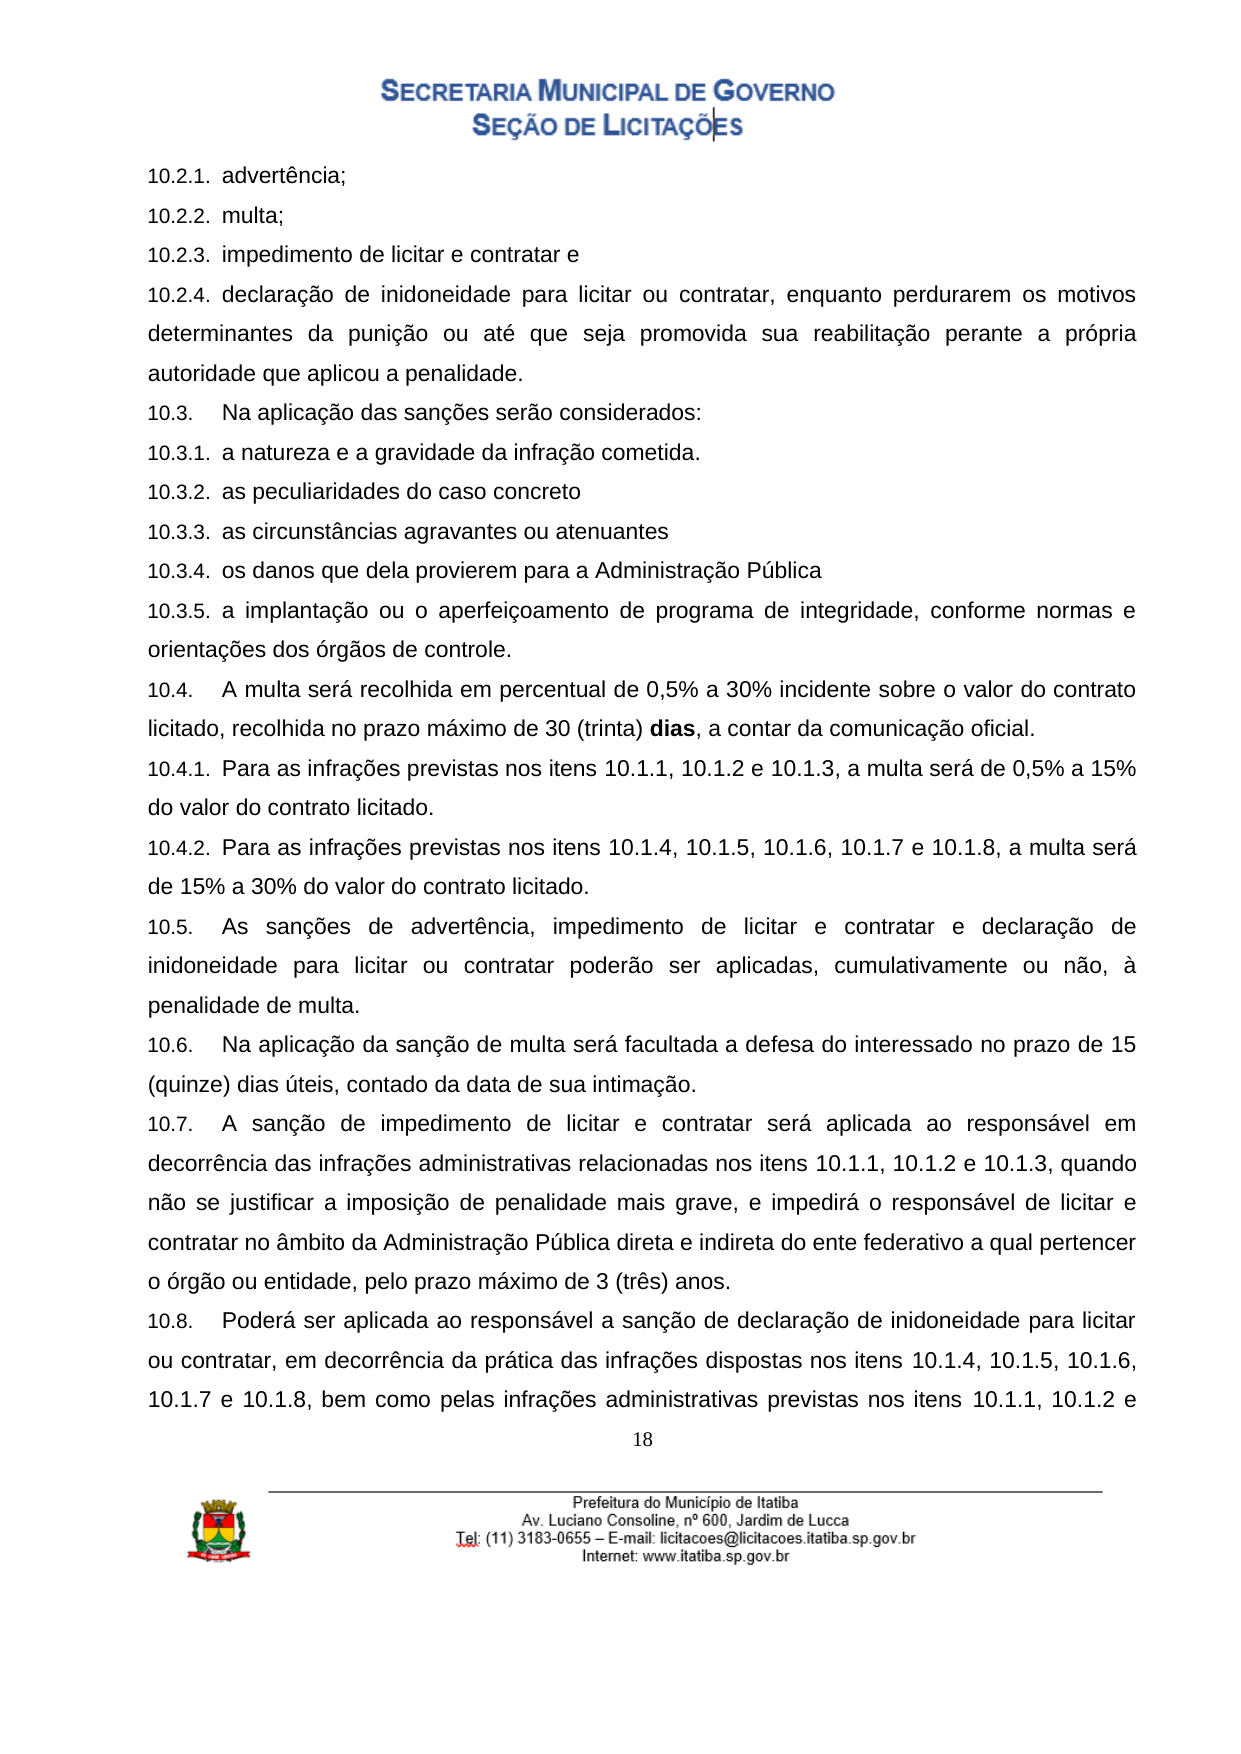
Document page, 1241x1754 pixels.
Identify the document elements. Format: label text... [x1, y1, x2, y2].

list impedimento de licitar e contratar e [147, 241, 1137, 268]
list A multa será recolhida em percentual de 0,5% a 30% incidente sobre o valor do contrato licitado, recolhida no prazo máximo de 30 (trinta) dias, a contar da comunicação oficial. [147, 676, 1137, 742]
list A sanção de impedimento de licitar e contratar será aplicada ao responsável em decorrência das infrações administrativas relacionadas nos itens 10.1.1, 10.1.2 e 10.1.3, quando não se justificar a imposição de penalidade mais grave, e impedirá o responsável de licitar e contratar no âmbito da Administração Pública direta e indireta do ente federativo a qual pertencer o órgão ou entidade, pelo prazo máximo de 3 (três) anos. [147, 1110, 1137, 1294]
list a implantação ou o aperfeiçoamento de programa de integridade, conforme normas e orientações dos órgãos de controle. [147, 597, 1137, 663]
list Na aplicação das sanções serão considerados: [147, 399, 1137, 426]
list multa; [147, 202, 1137, 228]
picture [148, 1450, 1137, 1591]
picture [148, 59, 1034, 148]
list as peculiaridades do caso concreto [147, 478, 1137, 505]
list Para as infrações previstas nos itens 10.1.1, 10.1.2 e 10.1.3, a multa será de 0,5% a 15% do valor do contrato licitado. [147, 755, 1137, 821]
list advertência; [147, 162, 1137, 189]
list a natureza e a gravidade da infração cometida. [147, 439, 1137, 465]
list declaração de inidoneidade para licitar ou contratar, enquanto perdurarem os motivos determinantes da punição ou até que seja promovida sua reabilitação perante a própria autoridade que aplicou a penalidade. [147, 281, 1137, 386]
list os danos que dela provierem para a Administração Pública [147, 557, 1137, 584]
list Para as infrações previstas nos itens 10.1.4, 10.1.5, 10.1.6, 10.1.7 e 10.1.8, a multa será de 15% a 30% do valor do contrato licitado. [147, 834, 1137, 899]
list As sanções de advertência, impedimento de licitar e contratar e declaração de inidoneidade para licitar ou contratar poderão ser aplicadas, cumulativamente ou não, à penalidade de multa. [147, 913, 1137, 1018]
list as circunstâncias agravantes ou atenuantes [147, 518, 1137, 544]
list Na aplicação da sanção de multa será facultada a defesa do interessado no prazo de 15 (quinze) dias úteis, contado da data de sua intimação. [147, 1031, 1137, 1097]
